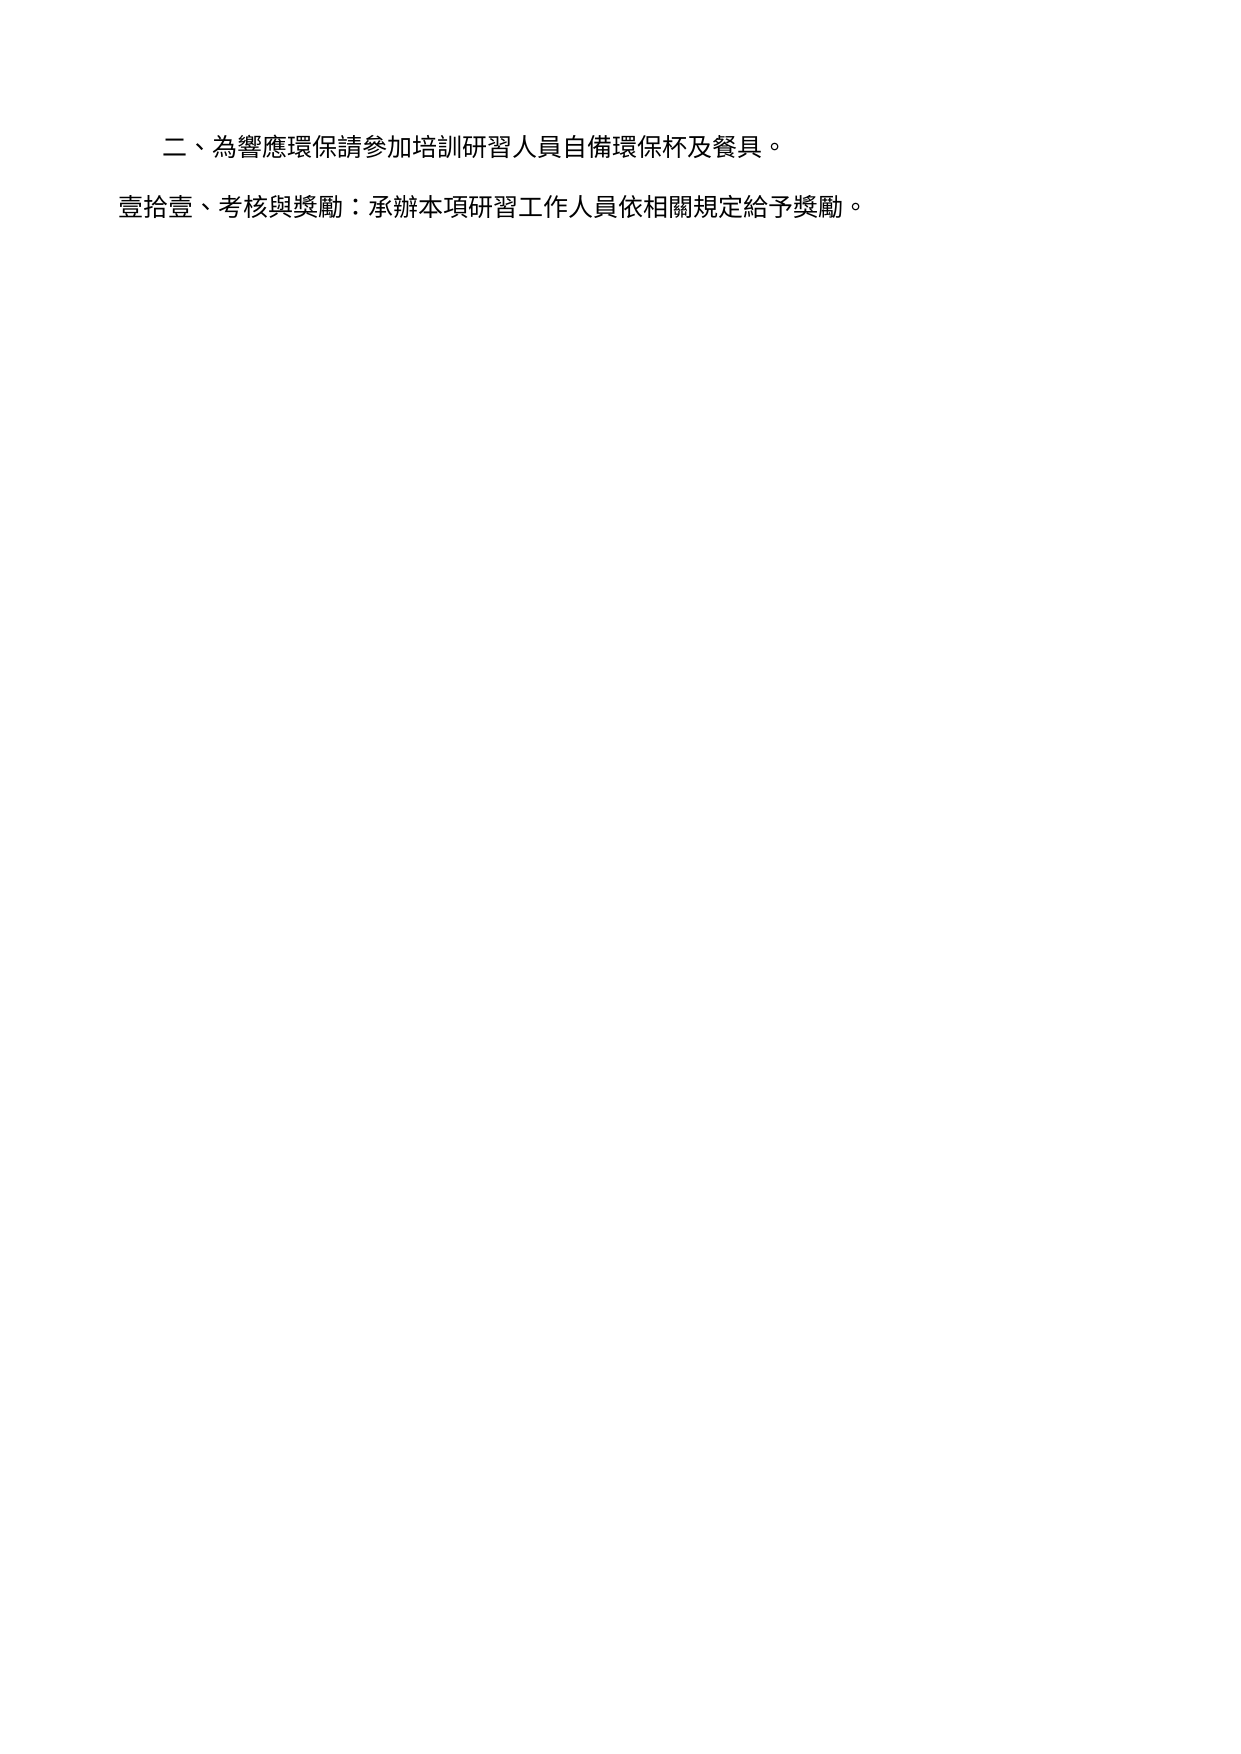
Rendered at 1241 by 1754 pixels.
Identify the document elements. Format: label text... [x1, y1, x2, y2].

list 考核與獎勵：承辦本項研習工作人員依相關規定給予獎勵。 [118, 182, 1122, 224]
list 為響應環保請參加培訓研習人員自備環保杯及餐具。 [162, 127, 1122, 163]
